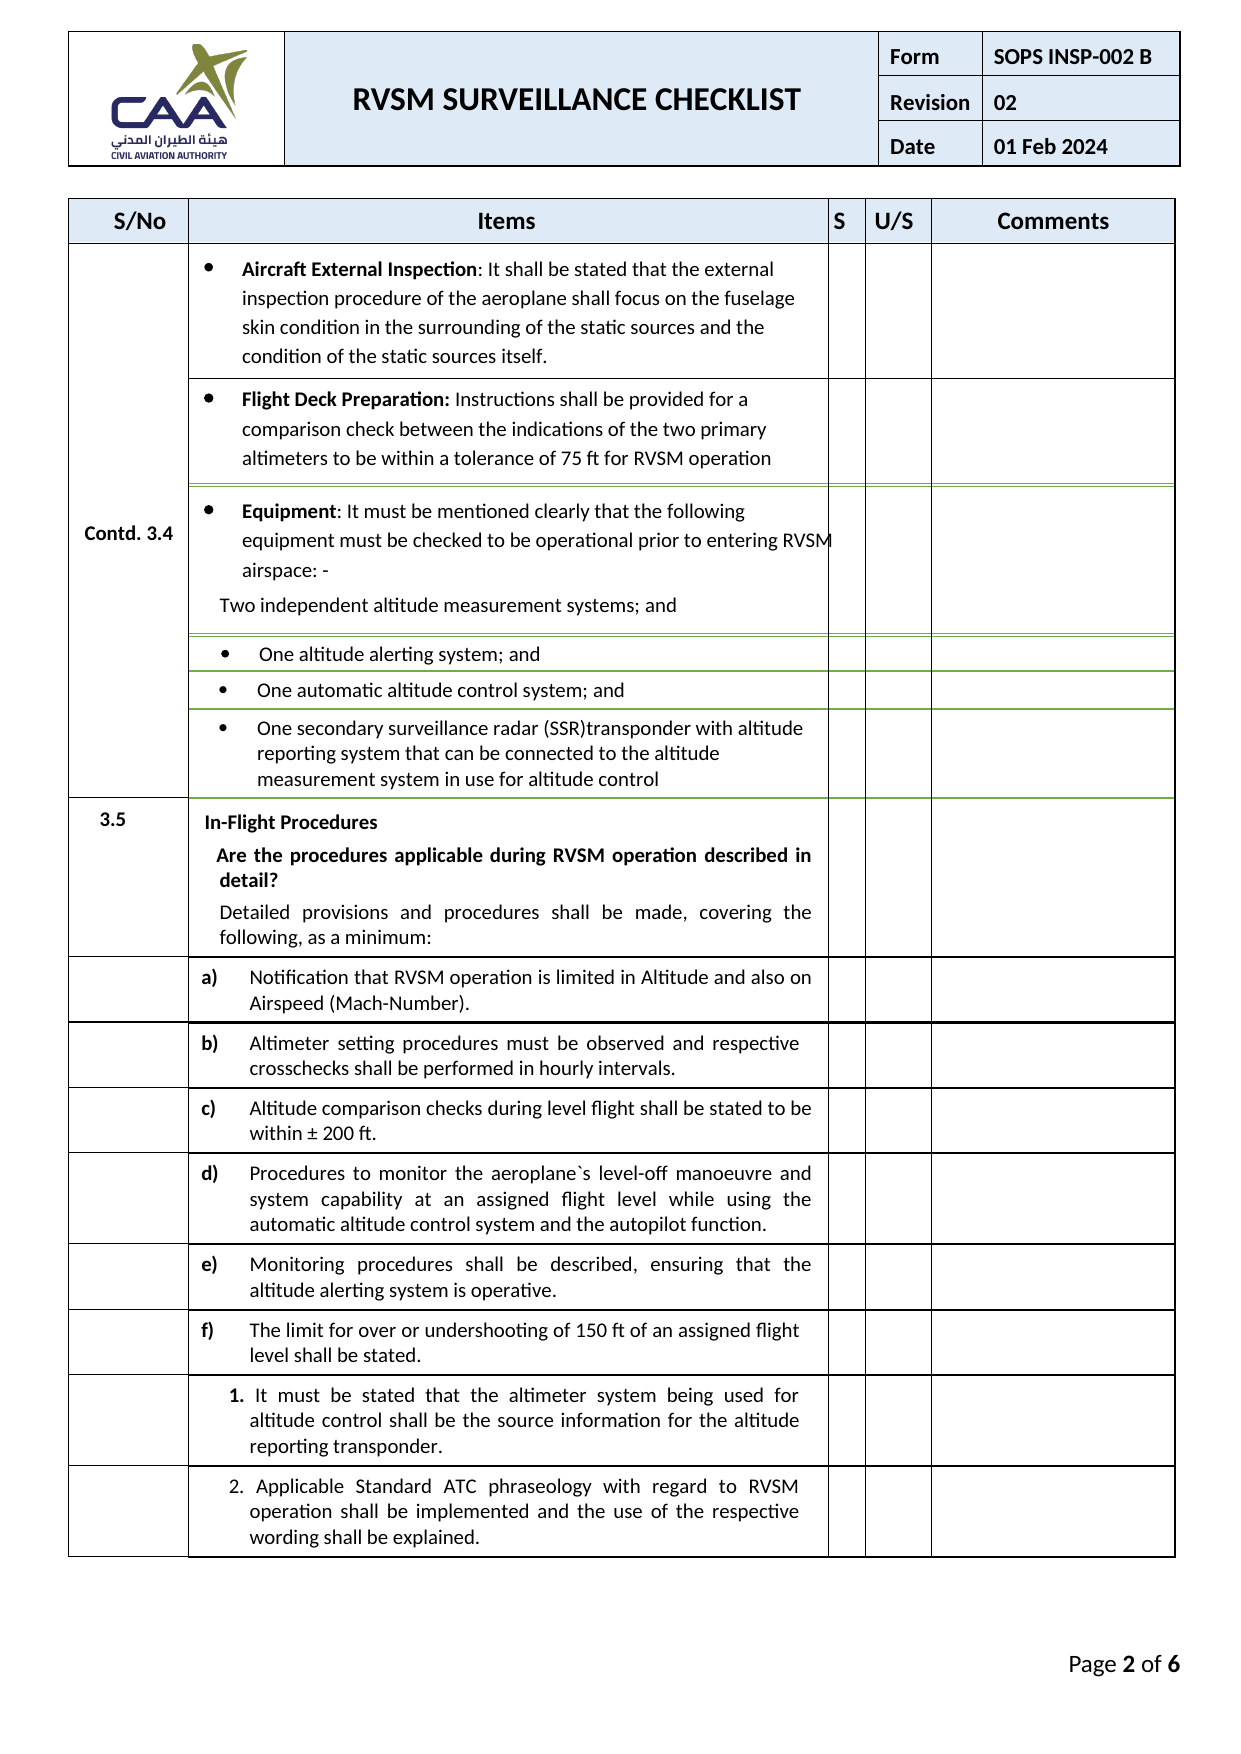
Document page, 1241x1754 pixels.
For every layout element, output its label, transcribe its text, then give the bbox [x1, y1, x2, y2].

table_cell [829, 1311, 865, 1374]
table_cell Altitude comparison checks during level flight shall be stated to be within ± 200 ft. [189, 1089, 828, 1152]
table_cell [866, 1245, 931, 1308]
table_cell [829, 244, 865, 377]
table_cell 2. Applicable Standard ATC phraseology with regard to RVSM operation shall be implemented and the use of the respective wording shall be explained. [189, 1467, 828, 1556]
table_cell Equipment: It must be mentioned clearly that the following equipment must be checked to be operational prior to entering RVSM airspace: - Two independent altitude measurement systems; and [189, 487, 828, 632]
table_cell Flight Deck Preparation: Instructions shall be provided for a comparison check between the indications of the two primary altimeters to be within a tolerance of 75 ft for RVSM operation [189, 379, 828, 482]
table_cell [866, 244, 931, 377]
table_cell [829, 710, 865, 797]
table_cell Contd. 3.4 [69, 244, 188, 797]
table_cell [866, 1311, 931, 1374]
table_cell [866, 799, 931, 956]
table_cell [829, 672, 865, 707]
table_cell [866, 672, 931, 707]
table_cell [866, 1154, 931, 1243]
table_cell Aircraft External Inspection: It shall be stated that the external inspection procedure of the aeroplane shall focus on the fuselage skin condition in the surrounding of the static sources and the condition of the static sources itself. [189, 244, 828, 377]
table_cell [829, 637, 865, 670]
table_cell [829, 1154, 865, 1243]
table_cell [829, 1245, 865, 1308]
table_cell [69, 1088, 188, 1152]
table_cell [866, 710, 931, 797]
table_cell The limit for over or undershooting of 150 ft of an assigned flight level shall be stated. [189, 1311, 828, 1374]
table_cell [932, 672, 1174, 707]
table_cell [866, 958, 931, 1021]
table_header U/S [866, 199, 931, 242]
table_cell Notification that RVSM operation is limited in Altitude and also on Airspeed (Mach-Number). [189, 958, 828, 1021]
table_cell [69, 957, 188, 1021]
table_cell [866, 1089, 931, 1152]
table_cell 3.5 [69, 798, 188, 956]
table_header S/No [69, 199, 188, 242]
table_cell [932, 379, 1174, 482]
table_cell [932, 1089, 1174, 1152]
table_cell [69, 1375, 188, 1465]
table_cell 1. It must be stated that the altimeter system being used for altitude control shall be the source information for the altitude reporting transponder. [189, 1376, 828, 1465]
table_header Items [189, 199, 828, 242]
table_cell [69, 1023, 188, 1087]
table_cell [932, 1467, 1174, 1556]
table_cell [932, 799, 1174, 956]
table_cell [69, 1466, 188, 1556]
table_cell One secondary surveillance radar (SSR)transponder with altitude reporting system that can be connected to the altitude measurement system in use for altitude control [189, 710, 828, 797]
table_cell In-Flight Procedures Are the procedures applicable during RVSM operation described in detail? Detailed provisions and procedures shall be made, covering the following, as a minimum: [189, 799, 828, 956]
table_cell [932, 637, 1174, 670]
table_cell Monitoring procedures shall be described, ensuring that the altitude alerting system is operative. [189, 1245, 828, 1308]
table_cell [932, 1154, 1174, 1243]
table_cell Procedures to monitor the aeroplane`s level-off manoeuvre and system capability at an assigned flight level while using the automatic altitude control system and the autopilot function. [189, 1154, 828, 1243]
table_cell [829, 1024, 865, 1087]
table_cell [932, 487, 1174, 632]
table_cell [932, 1311, 1174, 1374]
table_cell [866, 487, 931, 632]
table_cell [69, 1310, 188, 1374]
table_cell [932, 1376, 1174, 1465]
table_cell [829, 958, 865, 1021]
table_cell [866, 379, 931, 482]
table_cell [829, 1467, 865, 1556]
table_cell [69, 1244, 188, 1308]
table_cell [829, 1089, 865, 1152]
table_cell [69, 1153, 188, 1243]
table_cell One automatic altitude control system; and [189, 672, 828, 707]
table_cell [866, 1376, 931, 1465]
table_header S [829, 199, 865, 242]
table_cell [932, 244, 1174, 377]
table_cell [829, 379, 865, 482]
table_cell [829, 1376, 865, 1465]
table_cell [932, 958, 1174, 1021]
table_cell [866, 1024, 931, 1087]
table_cell Altimeter setting procedures must be observed and respective crosschecks shall be performed in hourly intervals. [189, 1024, 828, 1087]
picture [111, 44, 248, 159]
table_cell [829, 799, 865, 956]
table_cell [829, 487, 865, 632]
table_cell One altitude alerting system; and [189, 637, 828, 670]
table_cell [932, 1024, 1174, 1087]
table_cell [866, 637, 931, 670]
table_cell [866, 1467, 931, 1556]
table_cell [932, 710, 1174, 797]
table_header Comments [932, 199, 1174, 242]
table_cell [932, 1245, 1174, 1308]
